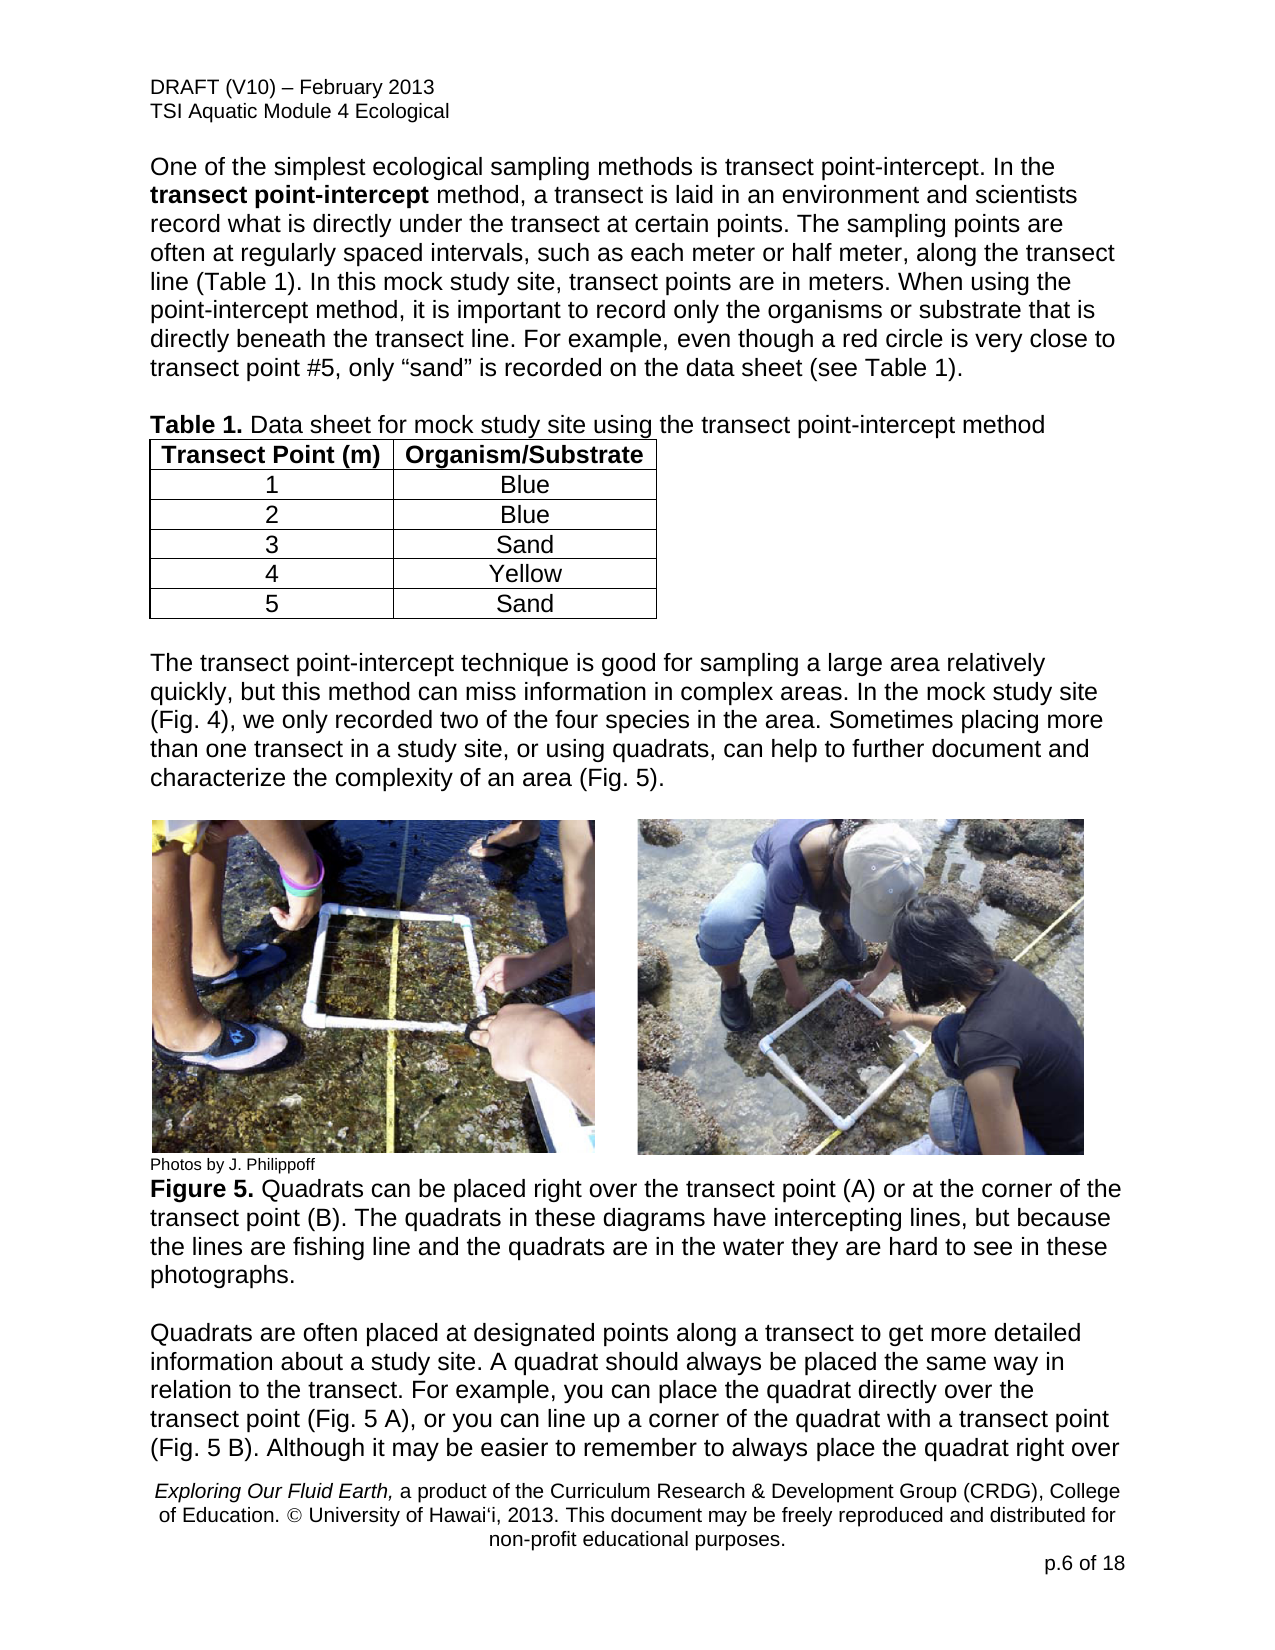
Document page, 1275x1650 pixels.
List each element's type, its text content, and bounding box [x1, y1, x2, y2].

table_cell 4 [151, 559, 393, 588]
text One of the simplest ecological sampling methods is transect point-intercept. In the transect point-intercept method, a transect is laid in an environment and scientists record what is directly under the transect at certain points. The sampling points are often at regularly spaced intervals, such as each meter or half meter, along the transect line (Table 1). In this mock study site, transect points are in meters. When using the point-intercept method, it is important to record only the organisms or substrate that is directly beneath the transect line. For example, even though a red circle is very close to transect point #5, only “sand” is recorded on the data sheet (see Table 1). [150, 152, 1125, 382]
table_header Organism/Substrate [394, 440, 656, 469]
table_cell 1 [151, 470, 393, 499]
table_cell Sand [394, 589, 656, 618]
table_cell Blue [394, 470, 656, 499]
text Table 1. Data sheet for mock study site using the transect point-intercept method [150, 410, 1125, 439]
table_cell Yellow [394, 559, 656, 588]
text Figure 5. Quadrats can be placed right over the transect point (A) or at the corner of the transect point (B). The quadrats in these diagrams have intercepting lines, but because the lines are fishing line and the quadrats are in the water they are hard to see in these photographs. [150, 1174, 1125, 1289]
table_header Transect Point (m) [151, 440, 393, 469]
table_cell 5 [151, 589, 393, 618]
table_cell 3 [151, 530, 393, 558]
table_cell Sand [394, 530, 656, 558]
text The transect point-intercept technique is good for sampling a large area relatively quickly, but this method can miss information in complex areas. In the mock study site (Fig. 4), we only recorded two of the four species in the area. Sometimes placing more than one transect in a study site, or using quadrats, can help to further document and characterize the complexity of an area (Fig. 5). [150, 648, 1125, 791]
table_cell 2 [151, 500, 393, 528]
picture [150, 819, 596, 1155]
picture [637, 819, 1084, 1155]
text Photos by J. Philippoff [150, 1155, 1125, 1174]
table_cell Blue [394, 500, 656, 528]
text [150, 1318, 1125, 1462]
